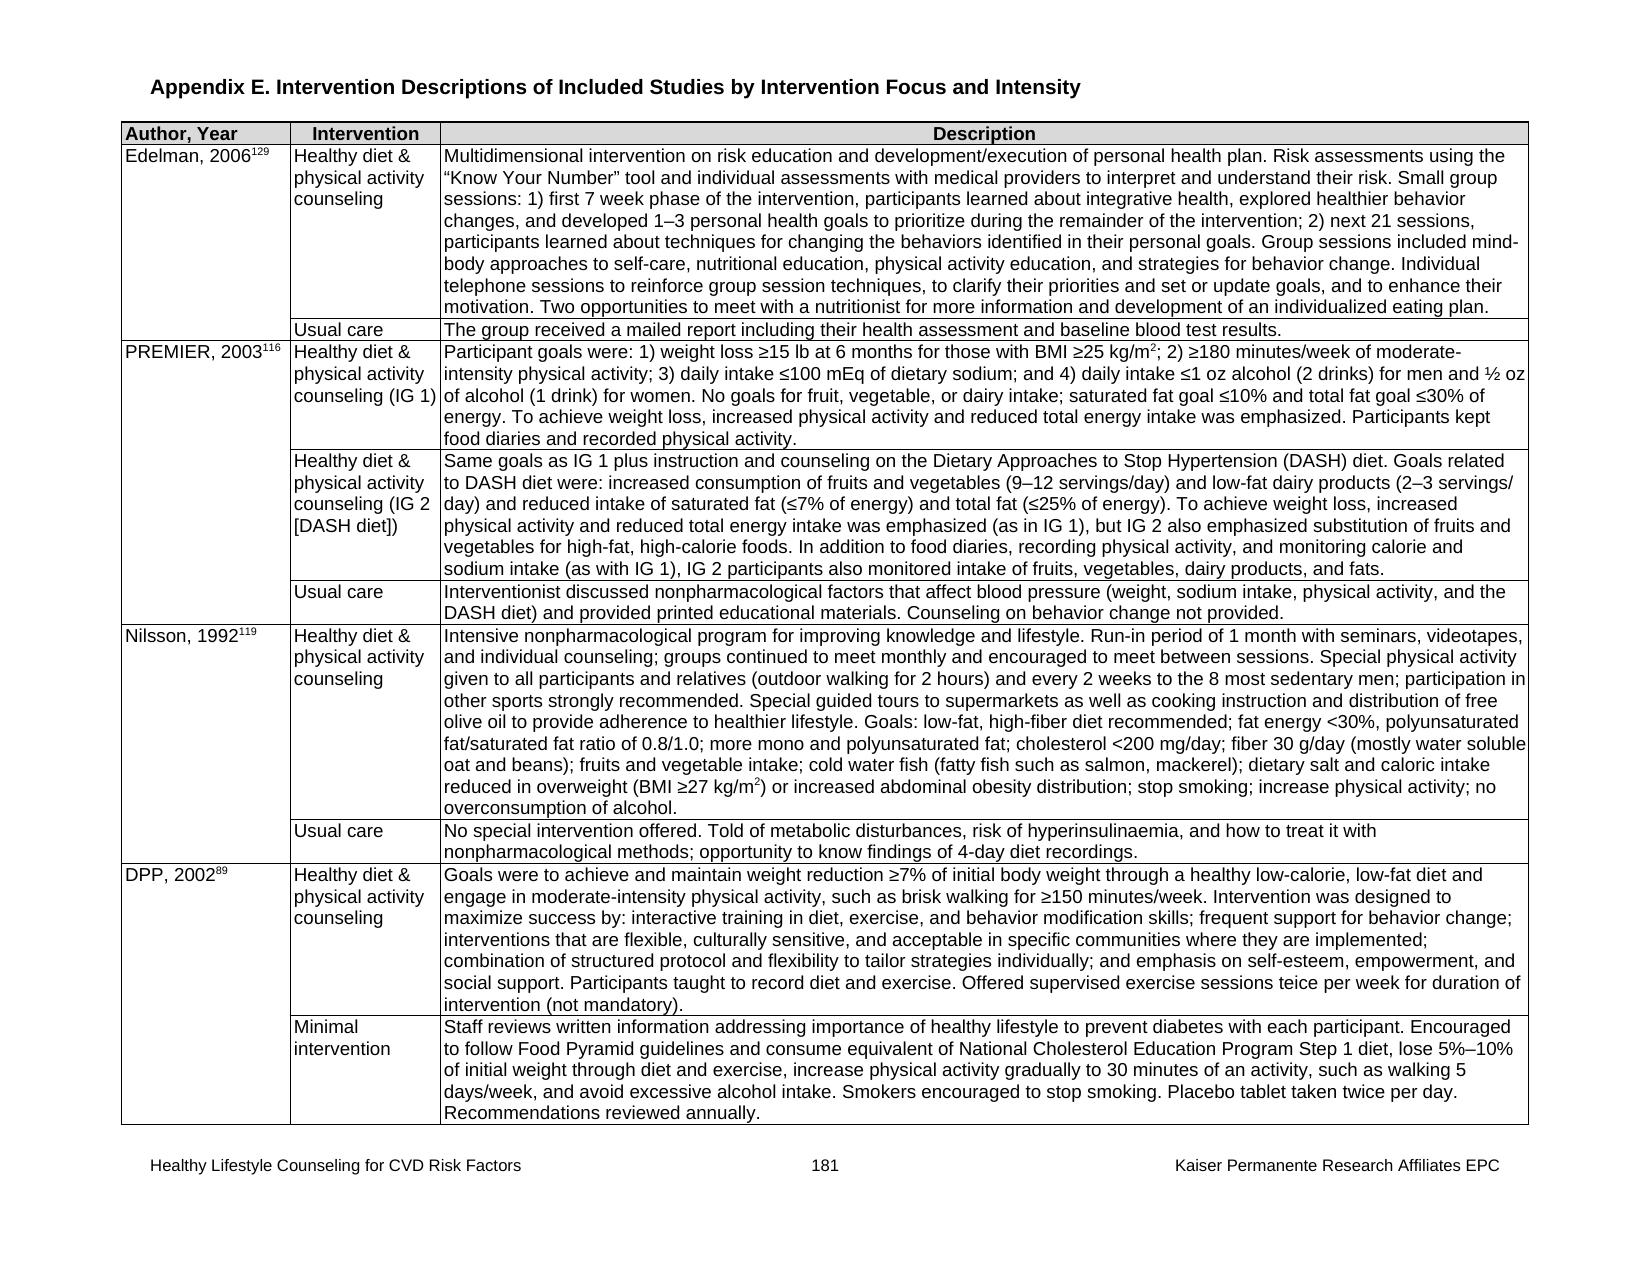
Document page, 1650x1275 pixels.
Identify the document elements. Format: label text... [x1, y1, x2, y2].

table_cell Nilsson, 1992119 [122, 625, 290, 863]
table_cell Interventionist discussed nonpharmacological factors that affect blood pressure (weight, sodium intake, physical activity, and the DASH diet) and provided printed educational materials. Counseling on behavior change not provided. [441, 581, 1528, 624]
table_cell Participant goals were: 1) weight loss ≥15 lb at 6 months for those with BMI ≥25 kg/m2; 2) ≥180 minutes/week of moderate-intensity physical activity; 3) daily intake ≤100 mEq of dietary sodium; and 4) daily intake ≤1 oz alcohol (2 drinks) for men and ½ oz of alcohol (1 drink) for women. No goals for fruit, vegetable, or dairy intake; saturated fat goal ≤10% and total fat goal ≤30% of energy. To achieve weight loss, increased physical activity and reduced total energy intake was emphasized. Participants kept food diaries and recorded physical activity. [441, 341, 1528, 449]
table_header Author, Year [122, 123, 290, 144]
table_cell Healthy diet & physical activity counseling [291, 864, 440, 1015]
table_cell Healthy diet & physical activity counseling [291, 625, 440, 819]
table_header Intervention [291, 123, 440, 144]
table_header Description [441, 123, 1528, 144]
table_cell No special intervention offered. Told of metabolic disturbances, risk of hyperinsulinaemia, and how to treat it with nonpharmacological methods; opportunity to know findings of 4-day diet recordings. [441, 820, 1528, 863]
table_cell Usual care [291, 581, 440, 624]
table_cell Healthy diet & physical activity counseling (IG 1) [291, 341, 440, 449]
table_cell Same goals as IG 1 plus instruction and counseling on the Dietary Approaches to Stop Hypertension (DASH) diet. Goals related to DASH diet were: increased consumption of fruits and vegetables (9–12 servings/day) and low-fat dairy products (2–3 servings/ day) and reduced intake of saturated fat (≤7% of energy) and total fat (≤25% of energy). To achieve weight loss, increased physical activity and reduced total energy intake was emphasized (as in IG 1), but IG 2 also emphasized substitution of fruits and vegetables for high-fat, high-calorie foods. In addition to food diaries, recording physical activity, and monitoring calorie and sodium intake (as with IG 1), IG 2 participants also monitored intake of fruits, vegetables, dairy products, and fats. [441, 450, 1528, 579]
table_cell The group received a mailed report including their health assessment and baseline blood test results. [441, 319, 1528, 340]
table_cell Healthy diet & physical activity counseling [291, 145, 440, 318]
table_cell Usual care [291, 820, 440, 863]
table_cell Goals were to achieve and maintain weight reduction ≥7% of initial body weight through a healthy low-calorie, low-fat diet and engage in moderate-intensity physical activity, such as brisk walking for ≥150 minutes/week. Intervention was designed to maximize success by: interactive training in diet, exercise, and behavior modification skills; frequent support for behavior change; interventions that are flexible, culturally sensitive, and acceptable in specific communities where they are implemented; combination of structured protocol and flexibility to tailor strategies individually; and emphasis on self-esteem, empowerment, and social support. Participants taught to record diet and exercise. Offered supervised exercise sessions teice per week for duration of intervention (not mandatory). [441, 864, 1528, 1015]
table_cell Multidimensional intervention on risk education and development/execution of personal health plan. Risk assessments using the “Know Your Number” tool and individual assessments with medical providers to interpret and understand their risk. Small group sessions: 1) first 7 week phase of the intervention, participants learned about integrative health, explored healthier behavior changes, and developed 1–3 personal health goals to prioritize during the remainder of the intervention; 2) next 21 sessions, participants learned about techniques for changing the behaviors identified in their personal goals. Group sessions included mind-body approaches to self-care, nutritional education, physical activity education, and strategies for behavior change. Individual telephone sessions to reinforce group session techniques, to clarify their priorities and set or update goals, and to enhance their motivation. Two opportunities to meet with a nutritionist for more information and development of an individualized eating plan. [441, 145, 1528, 318]
table_cell Minimal intervention [291, 1016, 440, 1124]
table_cell Usual care [291, 319, 440, 340]
table_cell Staff reviews written information addressing importance of healthy lifestyle to prevent diabetes with each participant. Encouraged to follow Food Pyramid guidelines and consume equivalent of National Cholesterol Education Program Step 1 diet, lose 5%–10% of initial weight through diet and exercise, increase physical activity gradually to 30 minutes of an activity, such as walking 5 days/week, and avoid excessive alcohol intake. Smokers encouraged to stop smoking. Placebo tablet taken twice per day. Recommendations reviewed annually. [441, 1016, 1528, 1124]
table_cell Intensive nonpharmacological program for improving knowledge and lifestyle. Run-in period of 1 month with seminars, videotapes, and individual counseling; groups continued to meet monthly and encouraged to meet between sessions. Special physical activity given to all participants and relatives (outdoor walking for 2 hours) and every 2 weeks to the 8 most sedentary men; participation in other sports strongly recommended. Special guided tours to supermarkets as well as cooking instruction and distribution of free olive oil to provide adherence to healthier lifestyle. Goals: low-fat, high-fiber diet recommended; fat energy <30%, polyunsaturated fat/saturated fat ratio of 0.8/1.0; more mono and polyunsaturated fat; cholesterol <200 mg/day; fiber 30 g/day (mostly water soluble oat and beans); fruits and vegetable intake; cold water fish (fatty fish such as salmon, mackerel); dietary salt and caloric intake reduced in overweight (BMI ≥27 kg/m2) or increased abdominal obesity distribution; stop smoking; increase physical activity; no overconsumption of alcohol. [441, 625, 1528, 819]
table_cell Healthy diet & physical activity counseling (IG 2 [DASH diet]) [291, 450, 440, 579]
table_cell Edelman, 2006129 [122, 145, 290, 340]
table_cell DPP, 200289 [122, 864, 290, 1124]
table_cell PREMIER, 2003116 [122, 341, 290, 624]
